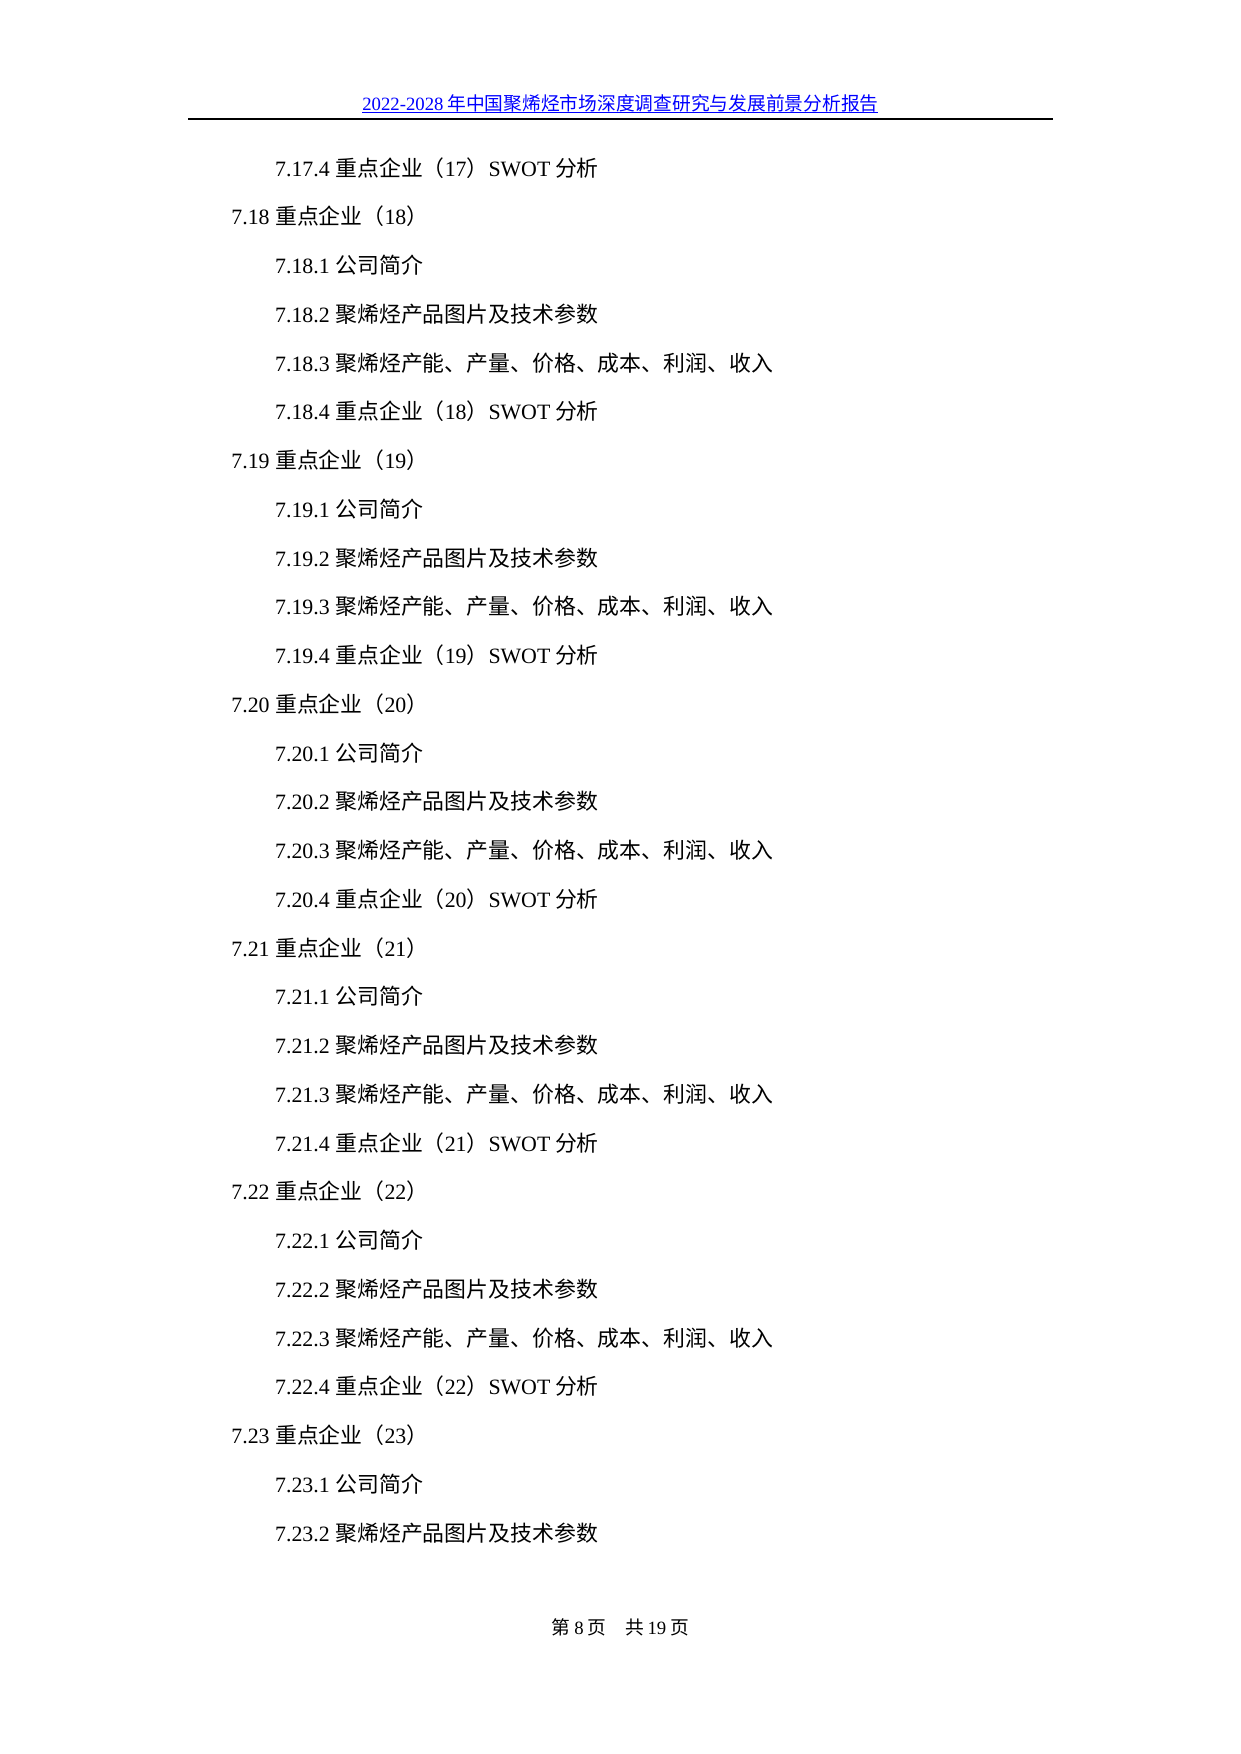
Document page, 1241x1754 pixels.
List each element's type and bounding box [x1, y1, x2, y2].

text [187, 150, 1053, 1548]
